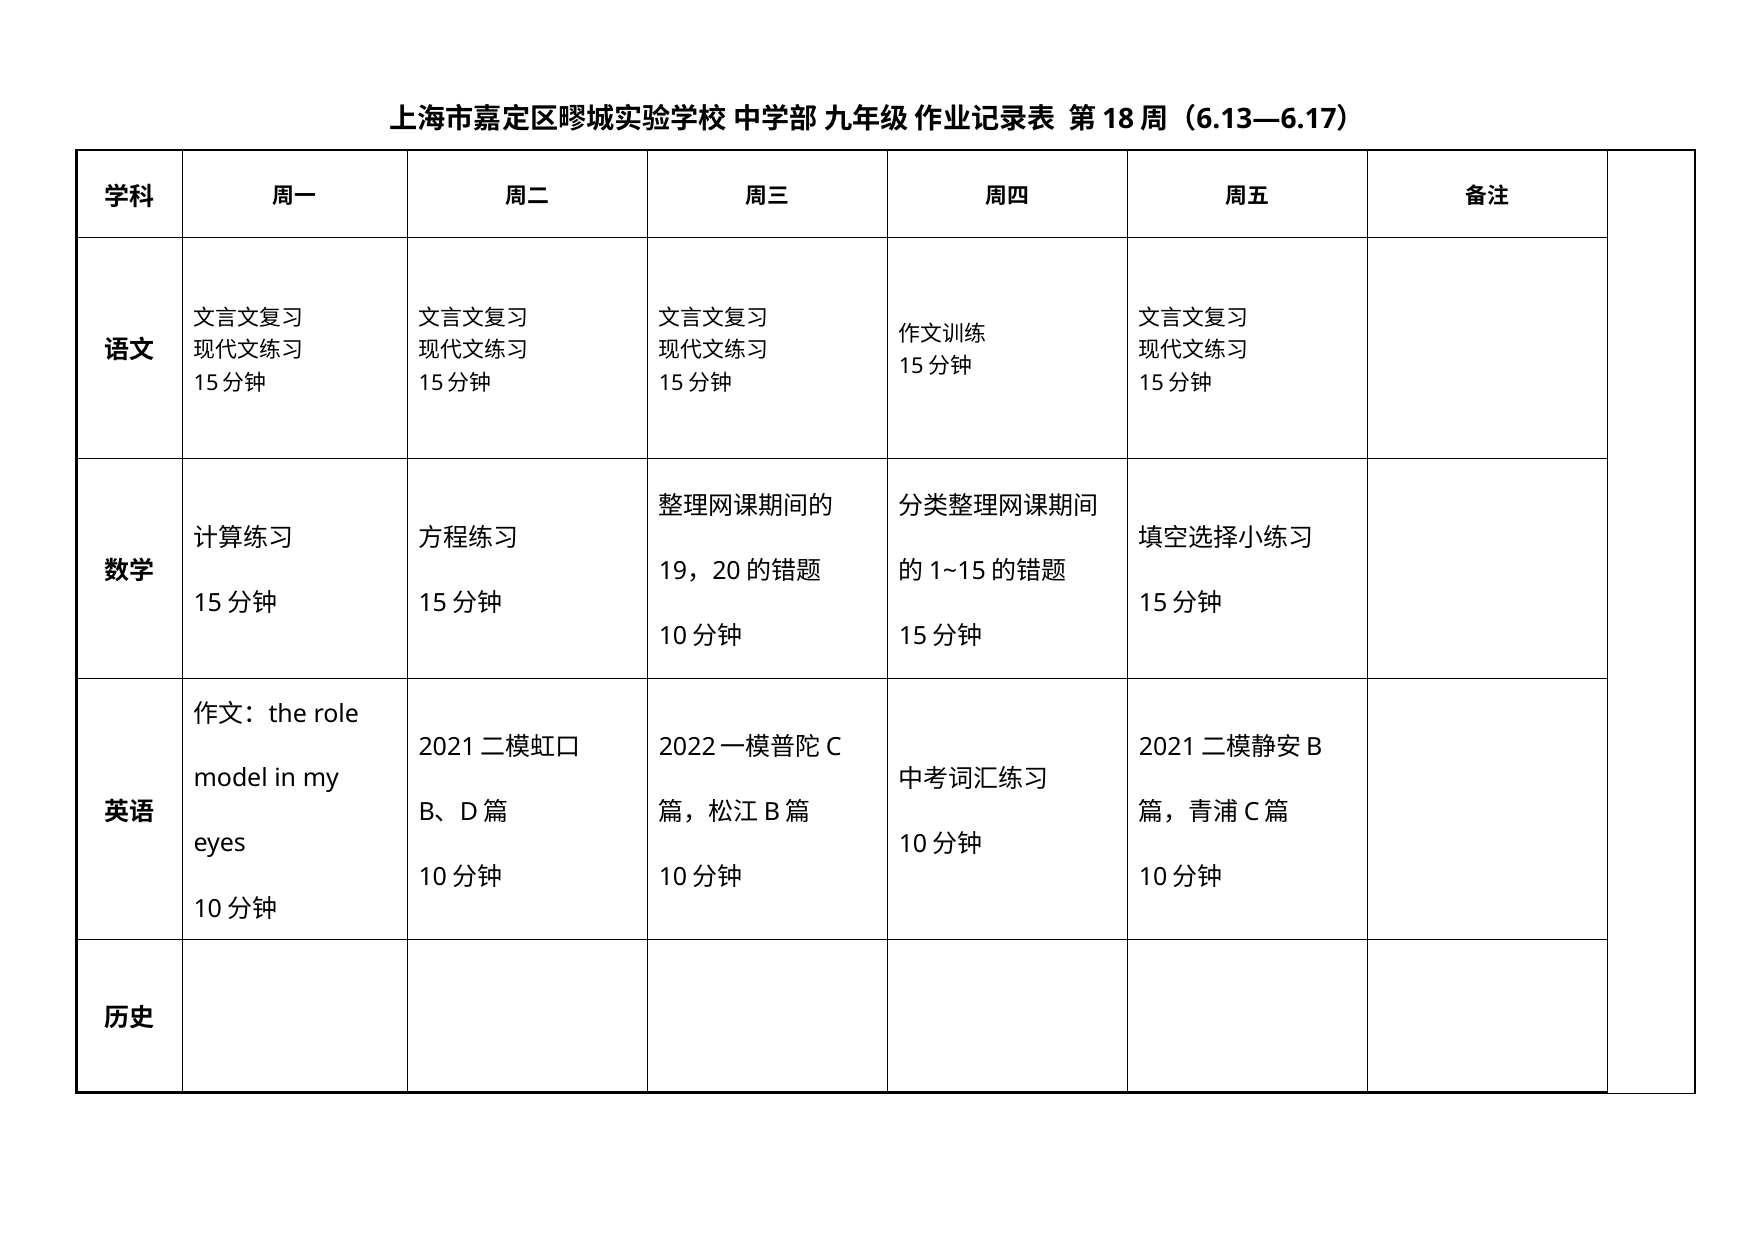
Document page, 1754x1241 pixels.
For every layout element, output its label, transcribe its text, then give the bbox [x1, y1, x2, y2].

table_header [1368, 679, 1607, 939]
table_header [1368, 151, 1607, 237]
table_header [78, 679, 182, 939]
table_header [408, 238, 647, 458]
table_header [648, 459, 887, 678]
table_header [183, 940, 407, 1091]
table_header [78, 459, 182, 678]
table_header [1128, 151, 1367, 237]
table_header [408, 151, 647, 237]
table_header [888, 151, 1127, 237]
table_header [408, 459, 647, 678]
table_header [1608, 151, 1694, 1092]
table_header [888, 459, 1127, 678]
table_header [78, 151, 182, 237]
table_header [888, 940, 1127, 1091]
table_header [1128, 940, 1367, 1091]
table_header [78, 940, 182, 1091]
table_header [888, 238, 1127, 458]
table_header [888, 679, 1127, 939]
table_header [648, 940, 887, 1091]
table_header [648, 151, 887, 237]
table_header [78, 238, 182, 458]
table_header [1128, 459, 1367, 678]
table_header [408, 940, 647, 1091]
table_header [408, 679, 647, 939]
table_header [1128, 238, 1367, 458]
table_header [183, 679, 407, 939]
table_header [183, 151, 407, 237]
table_header [648, 238, 887, 458]
table_header [1368, 459, 1607, 678]
table_header [648, 679, 887, 939]
table_header [183, 459, 407, 678]
table_header [1368, 940, 1607, 1091]
table_header [1128, 679, 1367, 939]
table_header [1368, 238, 1607, 458]
table_header [183, 238, 407, 458]
text 上海市嘉定区疁城实验学校 中学部 九年级 作业记录表 第18周（6.13—6.17） [75, 84, 1679, 149]
